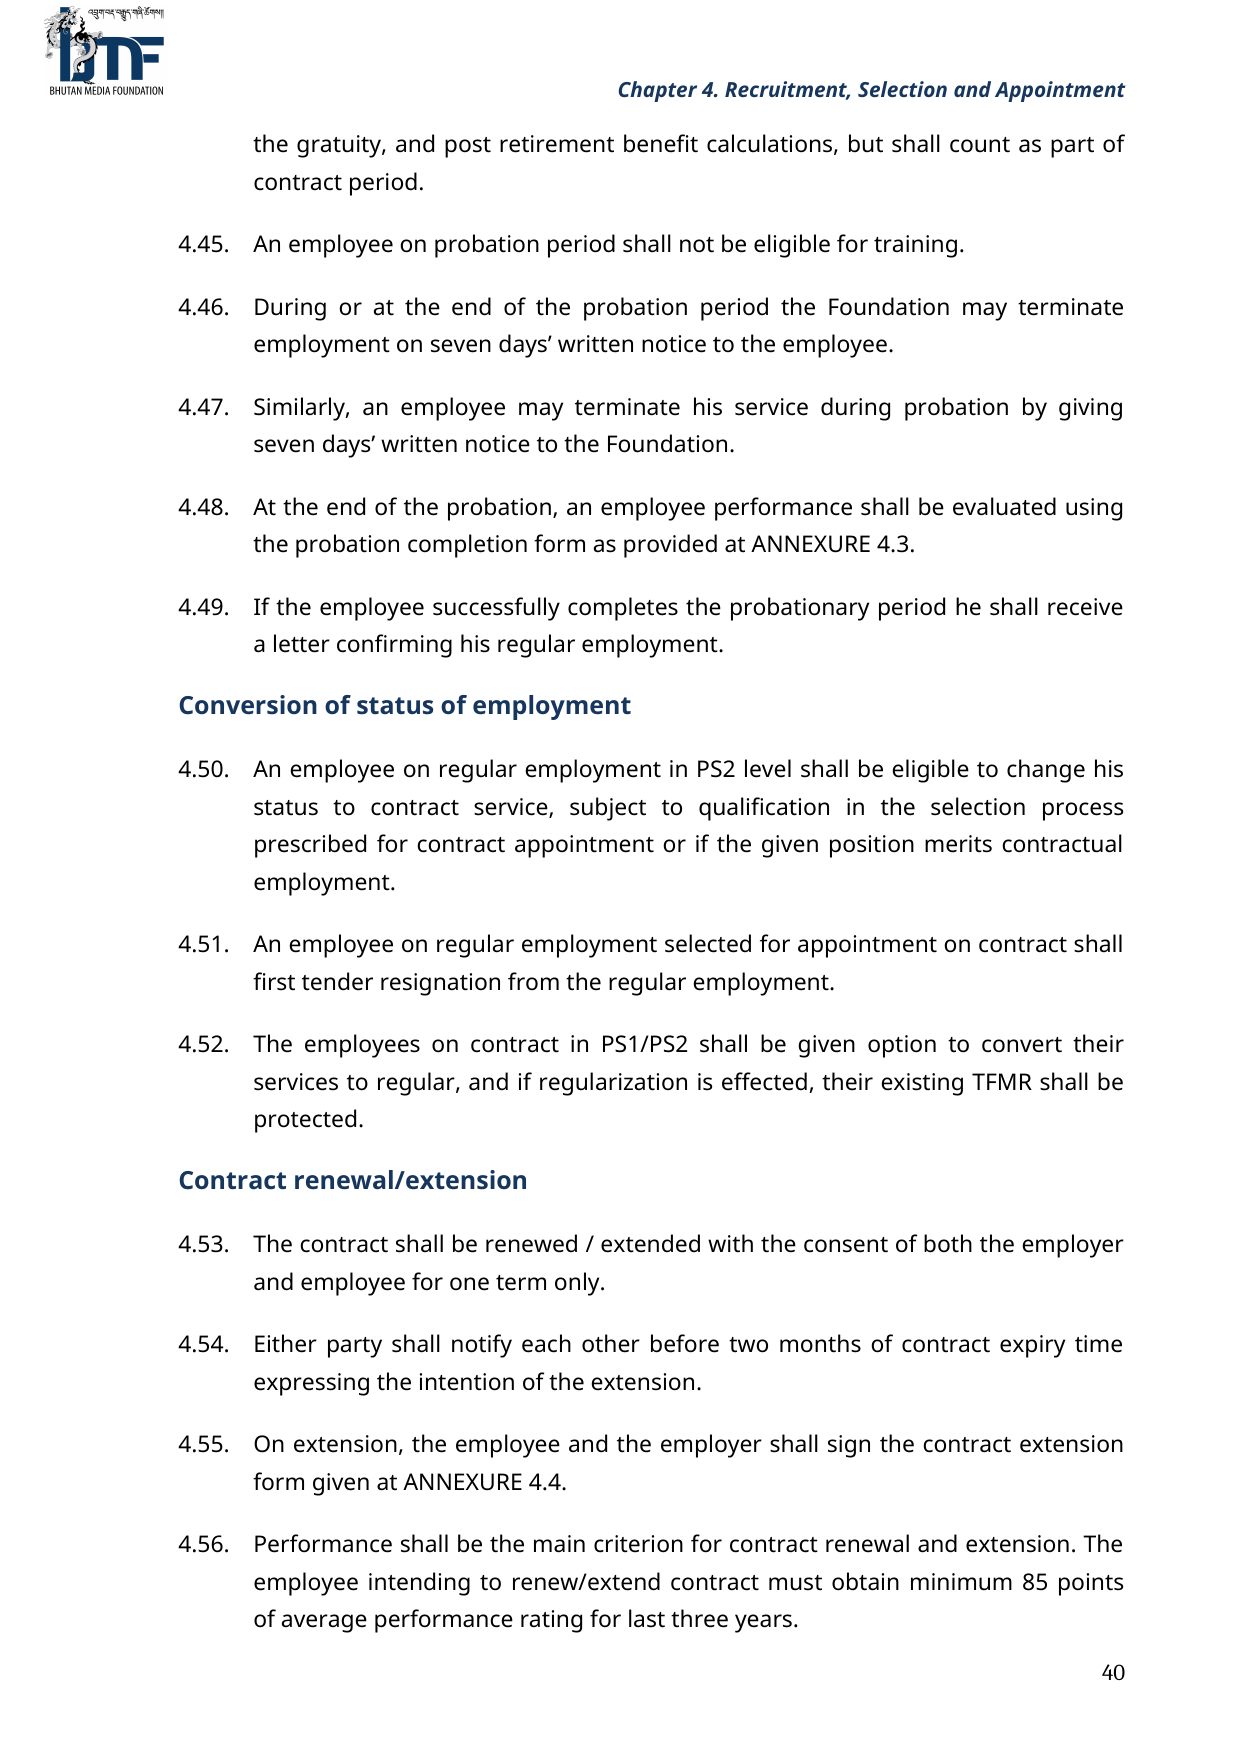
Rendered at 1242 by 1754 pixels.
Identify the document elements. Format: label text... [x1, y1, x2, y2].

list If the employee successfully completes the probationary period he shall receive a letter confirming his regular employment. [178, 584, 1125, 659]
list Performance shall be the main criterion for contract renewal and extension. The employee intending to renew/extend contract must obtain minimum 85 points of average performance rating for last three years. [178, 1522, 1125, 1634]
list The employees on contract in PS1/PS2 shall be given option to convert their services to regular, and if regularization is effected, their existing TFMR shall be protected. [178, 1022, 1125, 1134]
list At the end of the probation, an employee performance shall be evaluated using the probation completion form as provided at ANNEXURE 4.3. [178, 484, 1125, 559]
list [178, 122, 1125, 197]
text Conversion of status of employment [178, 684, 1125, 722]
list During or at the end of the probation period the Foundation may terminate employment on seven days’ written notice to the employee. [178, 284, 1125, 359]
text Contract renewal/extension [178, 1159, 1125, 1197]
list The contract shall be renewed / extended with the consent of both the employer and employee for one term only. [178, 1222, 1125, 1297]
list An employee on regular employment in PS2 level shall be eligible to change his status to contract service, subject to qualification in the selection process prescribed for contract appointment or if the given position merits contractual employment. [178, 747, 1125, 897]
list Similarly, an employee may terminate his service during probation by giving seven days’ written notice to the Foundation. [178, 384, 1125, 459]
list Either party shall notify each other before two months of contract expiry time expressing the intention of the extension. [178, 1322, 1125, 1397]
picture [43, 5, 169, 97]
list An employee on probation period shall not be eligible for training. [178, 222, 1125, 259]
list On extension, the employee and the employer shall sign the contract extension form given at ANNEXURE 4.4. [178, 1422, 1125, 1497]
list An employee on regular employment selected for appointment on contract shall first tender resignation from the regular employment. [178, 922, 1125, 997]
